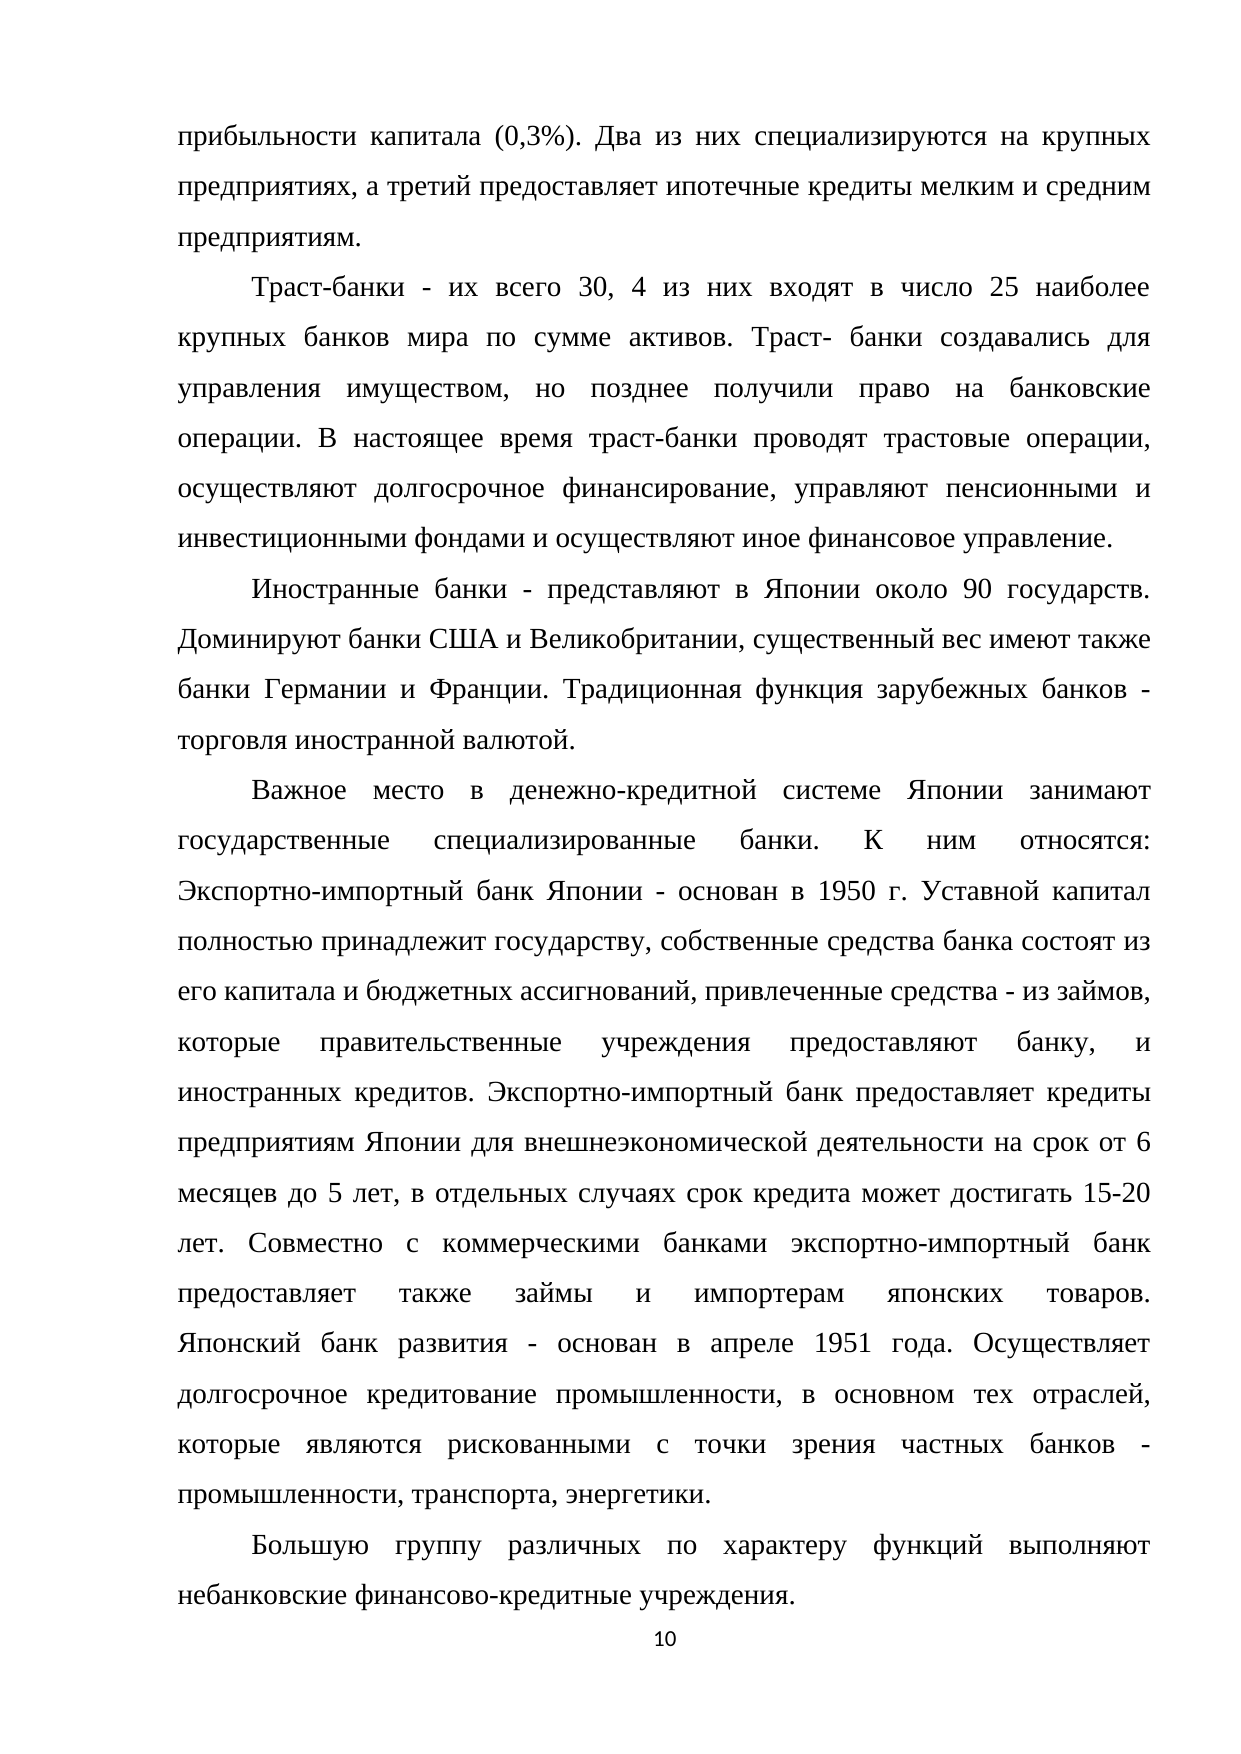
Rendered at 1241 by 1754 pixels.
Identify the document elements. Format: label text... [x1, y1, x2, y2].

text Траст-банки - их всего 30, 4 из них входят в число 25 наиболее крупных банков мира по сумме активов. Траст- банки создавались для управления имуществом, но позднее получили право на банковские операции. В настоящее время траст-банки проводят трастовые операции, осуществляют долгосрочное финансирование, управляют пенсионными и инвестиционными фондами и осуществляют иное финансовое управление. [177, 269, 1152, 554]
text Большую группу различных по характеру функций выполняют небанковские финансово-кредитные учреждения. [177, 1527, 1152, 1611]
text Важное место в денежно-кредитной системе Японии занимают государственные специализированные банки. К ним относятся: Экспортно-импортный банк Японии - основан в 1950 г. Уставной капитал полностью принадлежит государству, собственные средства банка состоят из его капитала и бюджетных ассигнований, привлеченные средства - из займов, которые правительственные учреждения предоставляют банку, и иностранных кредитов. Экспортно-импортный банк предоставляет кредиты предприятиям Японии для внешнеэкономической деятельности на срок от 6 месяцев до 5 лет, в отдельных случаях срок кредита может достигать 15-20 лет. Совместно с коммерческими банками экспортно-импортный банк предоставляет также займы и импортерам японских товаров. Японский банк развития - основан в апреле 1951 года. Осуществляет долгосрочное кредитование промышленности, в основном тех отраслей, которые являются рискованными с точки зрения частных банков - промышленности, транспорта, энергетики. [177, 772, 1152, 1510]
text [177, 118, 1152, 252]
text Иностранные банки - представляют в Японии около 90 государств. Доминируют банки США и Великобритании, существенный вес имеют также банки Германии и Франции. Традиционная функция зарубежных банков - торговля иностранной валютой. [177, 571, 1152, 755]
